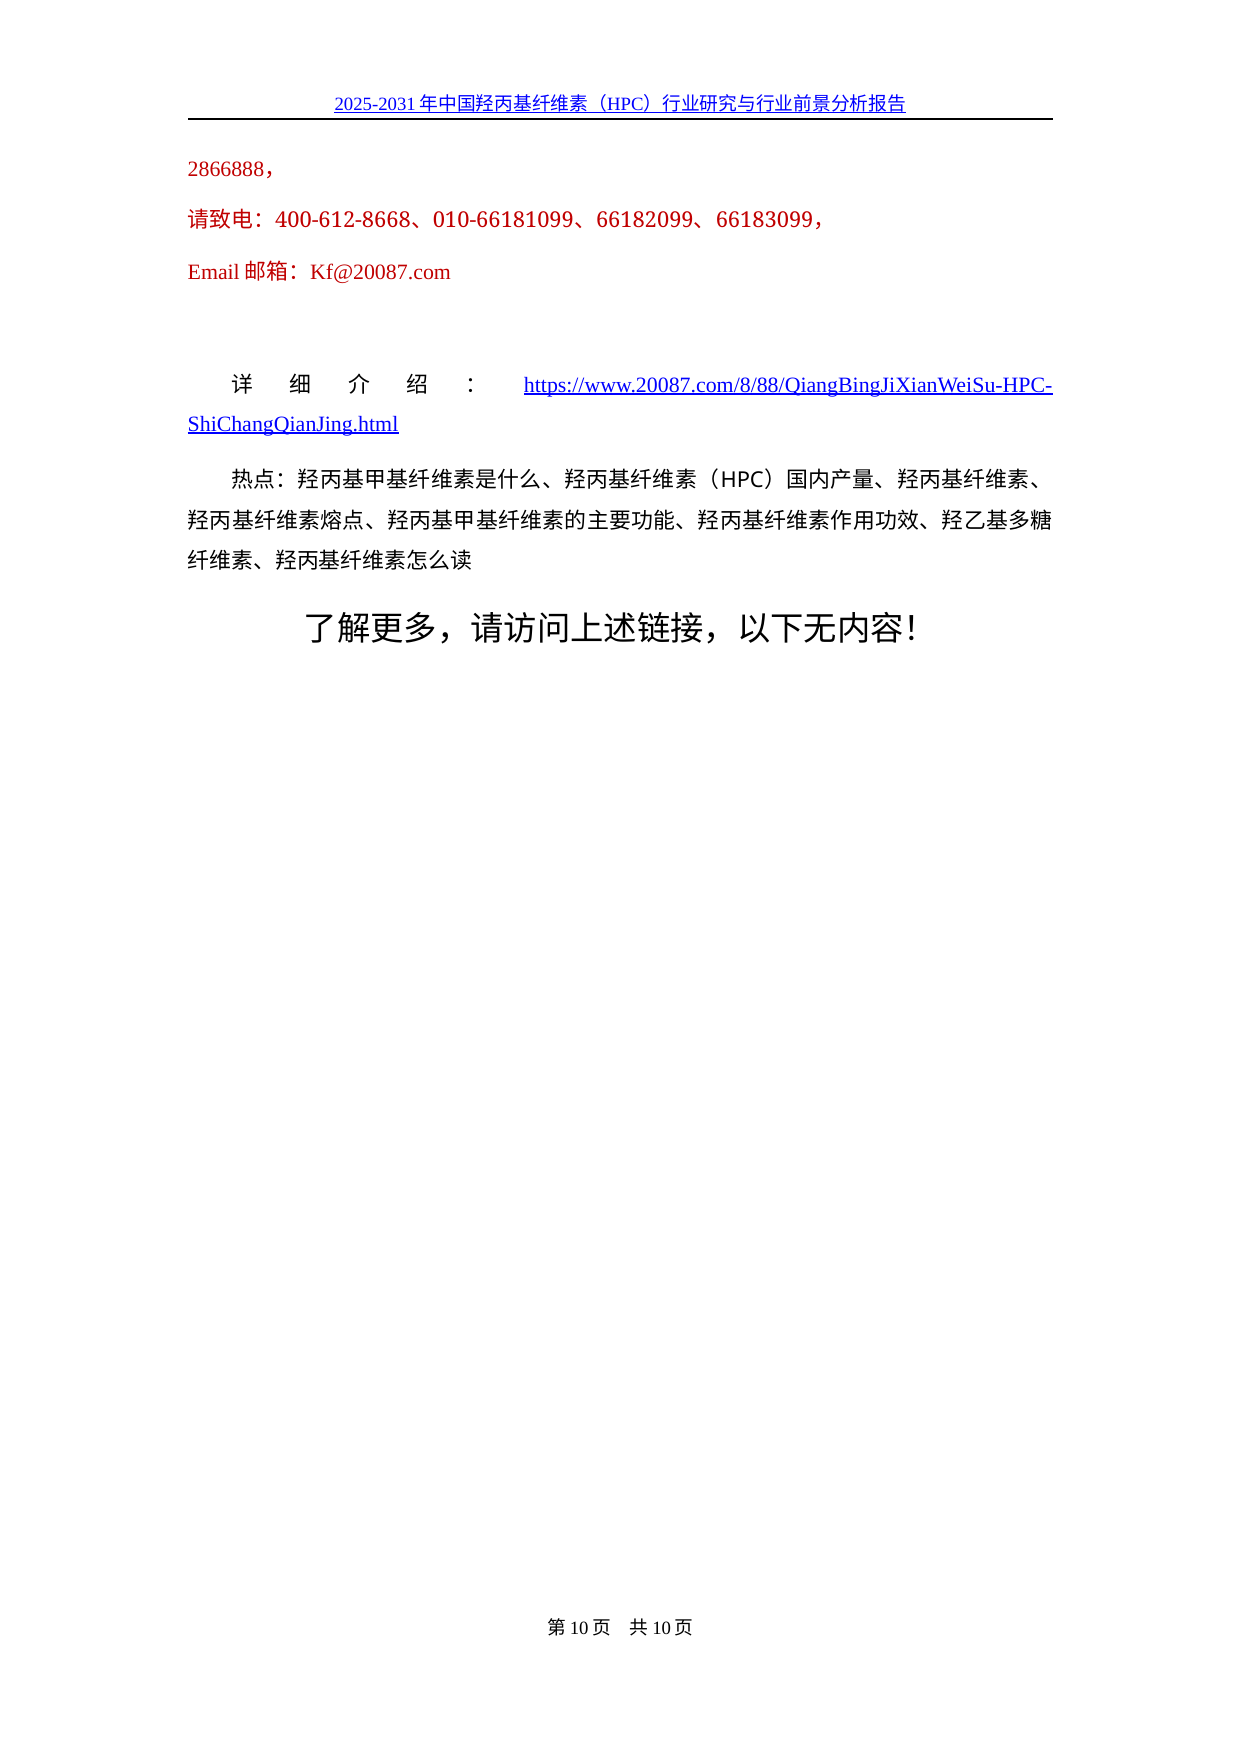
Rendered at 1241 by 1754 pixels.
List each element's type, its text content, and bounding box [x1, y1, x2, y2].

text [187, 150, 1053, 183]
title 了解更多，请访问上述链接，以下无内容！ [187, 593, 1053, 658]
text 请致电：400-612-8668、010-66181099、66182099、66183099， [187, 202, 1053, 234]
text Email邮箱：Kf@20087.com [187, 253, 1053, 286]
text 详细介绍：https://www.20087.com/8/88/QiangBingJiXianWeiSu-HPC-ShiChangQianJing.html [187, 366, 1053, 439]
text 热点：羟丙基甲基纤维素是什么、羟丙基纤维素（HPC）国内产量、羟丙基纤维素、羟丙基纤维素熔点、羟丙基甲基纤维素的主要功能、羟丙基纤维素作用功效、羟乙基多糖纤维素、羟丙基纤维素怎么读 [187, 462, 1053, 576]
